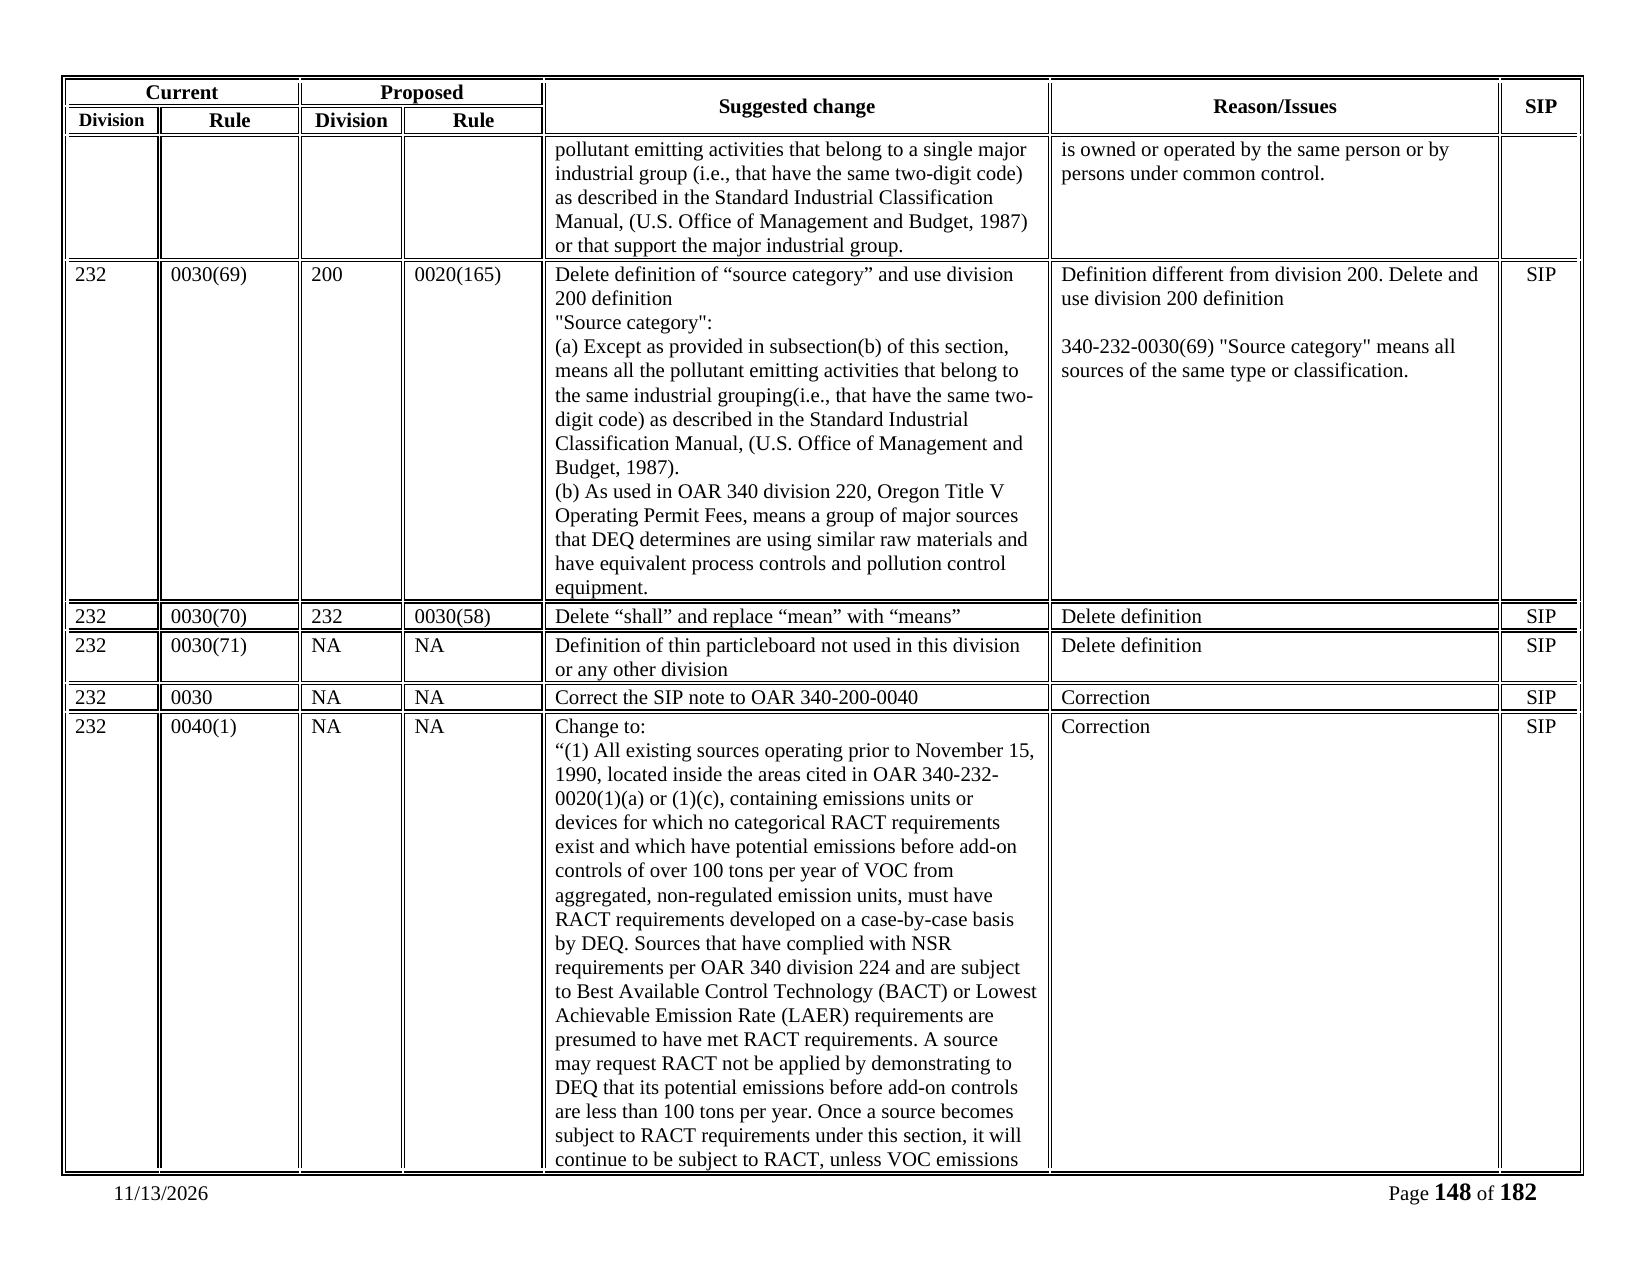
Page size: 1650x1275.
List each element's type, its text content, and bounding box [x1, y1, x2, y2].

table_cell Rule [405, 108, 541, 132]
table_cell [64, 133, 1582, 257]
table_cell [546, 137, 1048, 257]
table_cell Rule [162, 108, 298, 132]
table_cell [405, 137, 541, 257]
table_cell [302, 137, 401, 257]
table_cell Division [302, 108, 401, 132]
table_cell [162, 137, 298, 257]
table_header Current [64, 77, 300, 104]
table_header Proposed [300, 77, 544, 104]
table_cell Division [64, 104, 159, 132]
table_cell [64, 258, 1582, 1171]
table_header Suggested change [544, 77, 1050, 132]
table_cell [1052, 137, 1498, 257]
table_header Reason/Issues [1050, 77, 1500, 132]
table_header SIP [1500, 79, 1580, 132]
